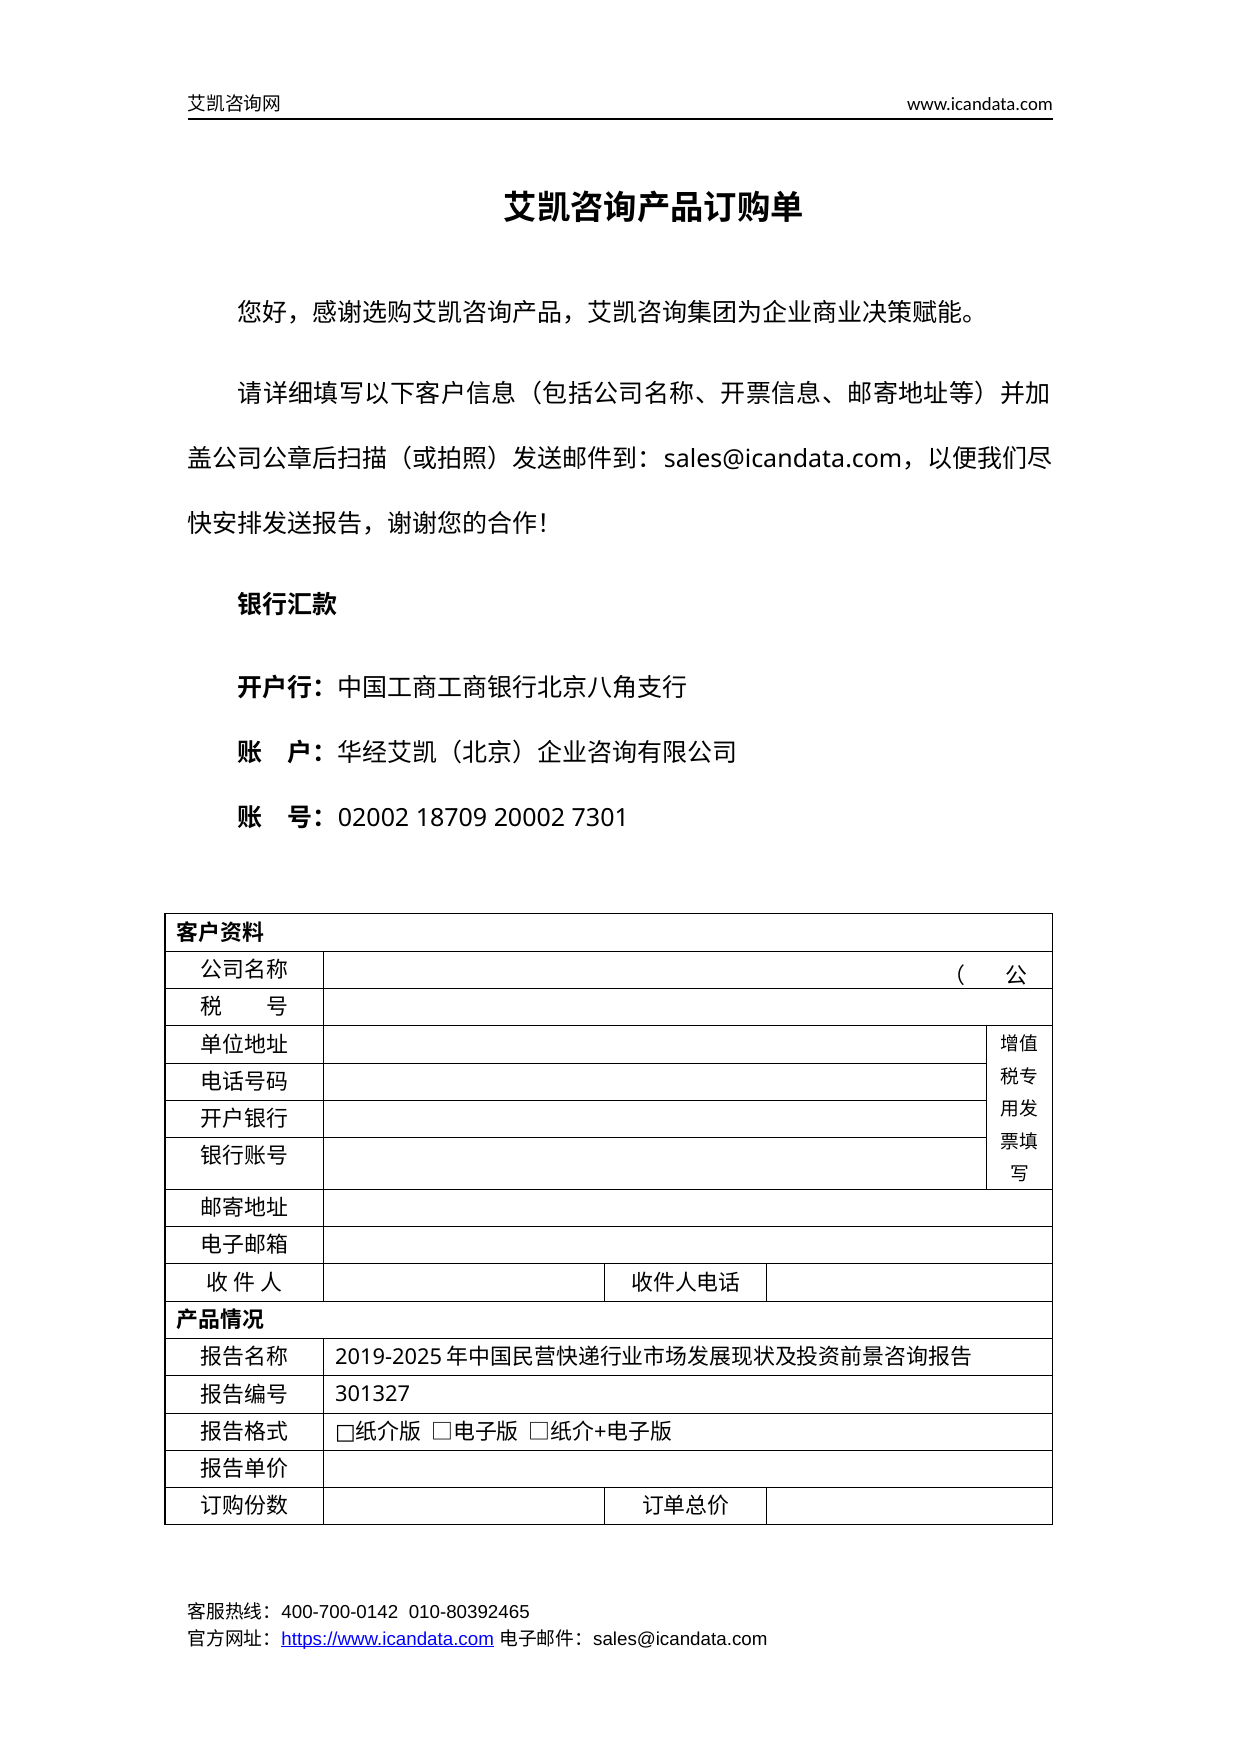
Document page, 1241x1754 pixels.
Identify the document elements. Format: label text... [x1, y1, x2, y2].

table_cell 邮寄地址 [166, 1190, 323, 1226]
table_cell [324, 1488, 604, 1524]
table_cell [324, 1264, 604, 1301]
table_cell 开户银行 [166, 1101, 323, 1137]
table_cell [324, 1227, 1052, 1263]
table_cell 收件人电话 [605, 1264, 766, 1301]
text 账 户：华经艾凯（北京）企业咨询有限公司 [187, 718, 1053, 783]
table_cell 报告名称 [166, 1339, 323, 1375]
table_cell [324, 1064, 986, 1100]
table_cell 增值税专用发票填写 [987, 1026, 1052, 1189]
table_cell 301327 [324, 1376, 1052, 1412]
table_cell [324, 989, 1052, 1025]
table_cell □纸介版 □电子版 □纸介+电子版 [324, 1414, 1052, 1450]
text 银行汇款 [187, 570, 1053, 635]
table_cell 电子邮箱 [166, 1227, 323, 1263]
table_cell [324, 952, 1052, 988]
table_cell 2019-2025年中国民营快递行业市场发展现状及投资前景咨询报告 [324, 1339, 1052, 1375]
table_cell [767, 1488, 1052, 1524]
table_cell 银行账号 [166, 1138, 323, 1189]
text 请详细填写以下客户信息（包括公司名称、开票信息、邮寄地址等）并加盖公司公章后扫描（或拍照）发送邮件到：sales@icandata.com，以便我们尽快安排发送报告，谢谢您的合作！ [187, 359, 1053, 554]
table_cell [324, 1138, 986, 1189]
table_cell [324, 1101, 986, 1137]
text 账 号：02002 18709 20002 7301 [187, 783, 1053, 848]
text 开户行：中国工商工商银行北京八角支行 [187, 653, 1053, 718]
table_cell 收 件 人 [166, 1264, 323, 1301]
table_cell 报告格式 [166, 1414, 323, 1450]
table_cell 税 号 [166, 989, 323, 1025]
table_header 客户资料 [166, 914, 1052, 951]
table_cell 公司名称 [166, 952, 323, 988]
table_cell [324, 1451, 1052, 1487]
table_cell 报告编号 [166, 1376, 323, 1412]
table_cell 单位地址 [166, 1026, 323, 1062]
table_cell 产品情况 [166, 1302, 1052, 1338]
table_cell [324, 1026, 986, 1062]
table_cell [324, 1190, 1052, 1226]
text 您好，感谢选购艾凯咨询产品，艾凯咨询集团为企业商业决策赋能。 [187, 278, 1053, 343]
table_cell 订购份数 [166, 1488, 323, 1524]
table_cell 订单总价 [605, 1488, 766, 1524]
table_cell [767, 1264, 1052, 1301]
table_cell 电话号码 [166, 1064, 323, 1100]
text 艾凯咨询产品订购单 [187, 172, 1053, 237]
table_cell 报告单价 [166, 1451, 323, 1487]
